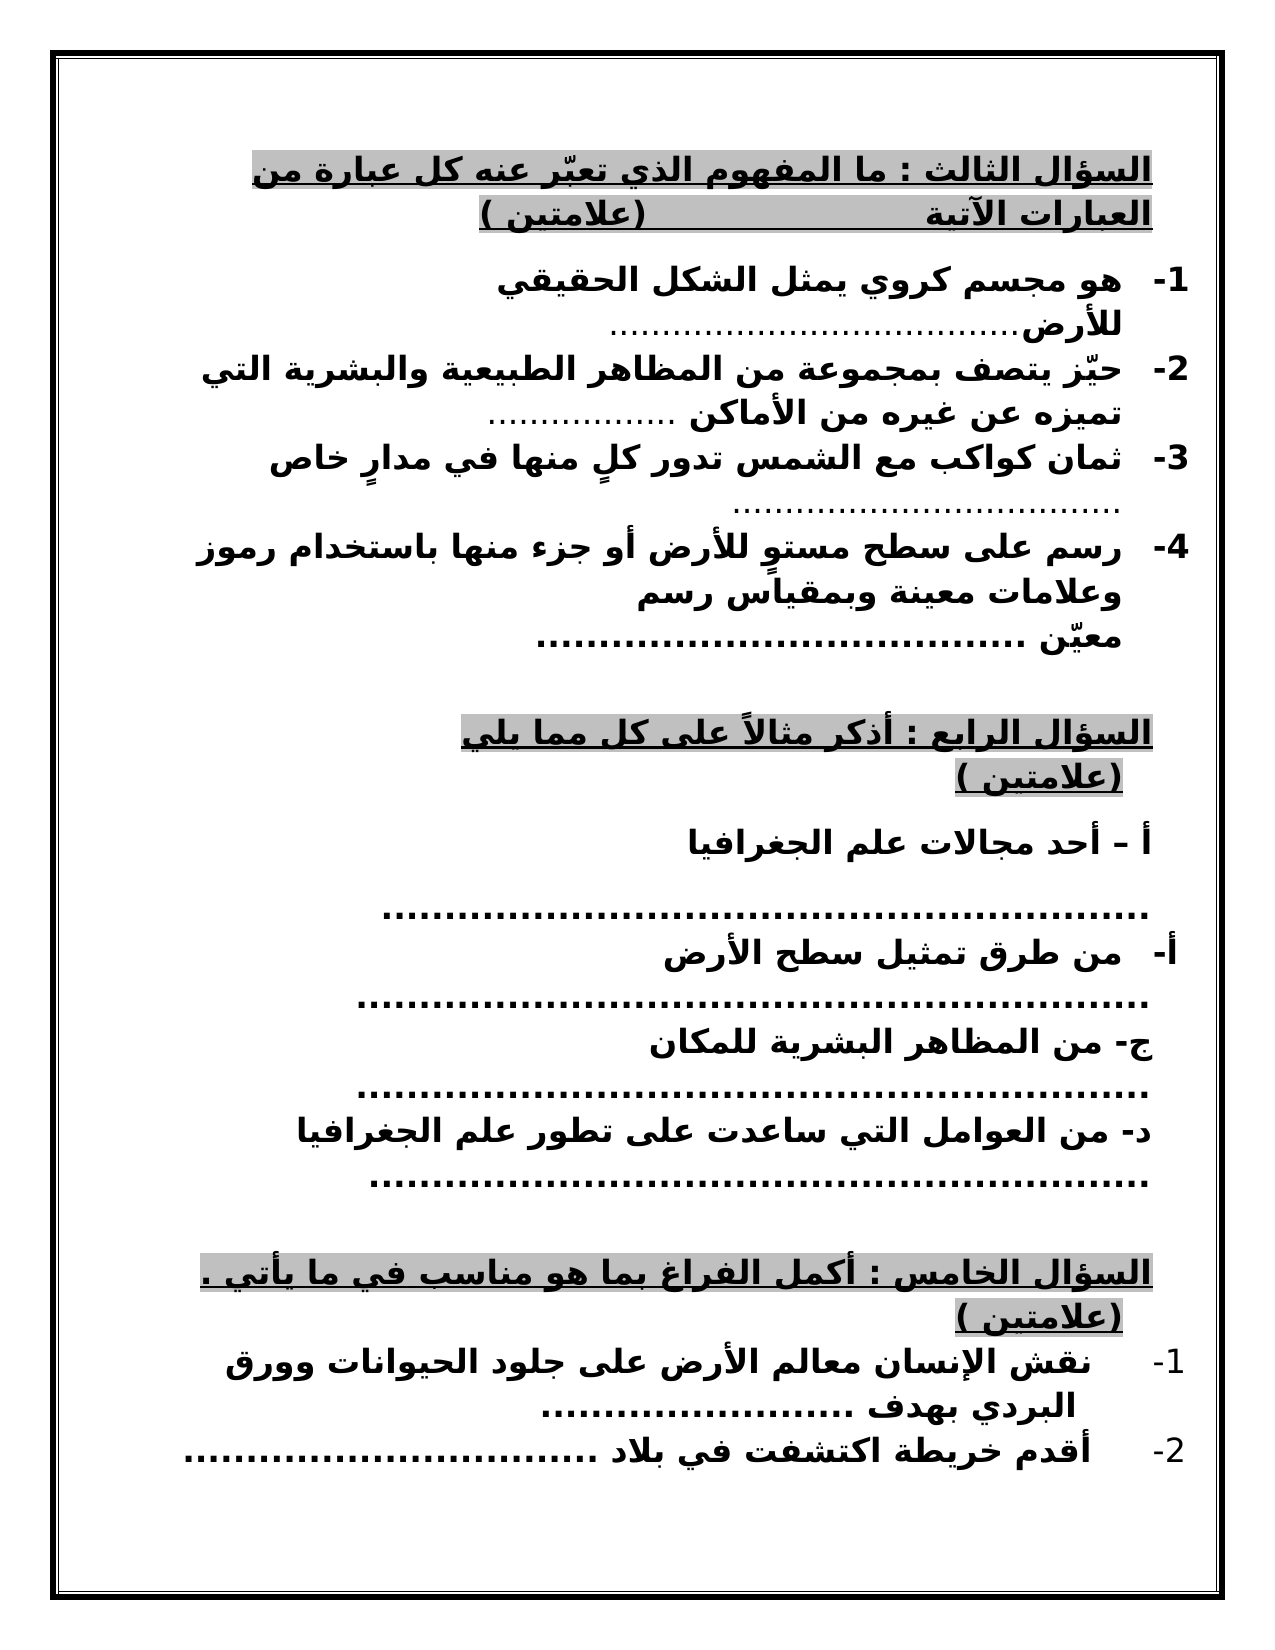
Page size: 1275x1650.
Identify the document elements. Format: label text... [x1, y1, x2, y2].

list هو مجسم كروي يمثل الشكل الحقيقي للأرض....................................... [162, 260, 1153, 343]
text السؤال الثالث : ما المفهوم الذي تعبّر عنه كل عبارة من العبارات الآتية (علامتين ) [162, 150, 1152, 233]
list من طرق تمثيل سطح الأرض [162, 933, 1153, 972]
text أ – أحد مجالات علم الجغرافيا [162, 823, 1153, 862]
list ............................................................... [162, 978, 1153, 1017]
list ............................................................. [162, 889, 1153, 928]
list رسم على سطح مستوٍ للأرض أو جزء منها باستخدام رموز وعلامات معينة وبمقياس رسم معيّن ....................................... [162, 527, 1153, 656]
list السؤال الخامس : أكمل الفراغ بما هو مناسب في ما يأتي . (علامتين ) [162, 1253, 1153, 1337]
list .............................................................. [162, 1156, 1153, 1195]
list ............................................................... [162, 1067, 1153, 1106]
list ثمان كواكب مع الشمس تدور كلٍ منها في مدارٍ خاص ..................................... [162, 438, 1153, 522]
list ج- من المظاهر البشرية للمكان [162, 1023, 1153, 1061]
list حيّز يتصف بمجموعة من المظاهر الطبيعية والبشرية التي تميزه عن غيره من الأماكن .................. [162, 349, 1153, 433]
list نقش الإنسان معالم الأرض على جلود الحيوانات وورق البردي بهدف ......................... [162, 1342, 1153, 1426]
list أقدم خريطة اكتشفت في بلاد ................................. [162, 1431, 1153, 1470]
list د- من العوامل التي ساعدت على تطور علم الجغرافيا [162, 1112, 1153, 1151]
list السؤال الرابع : أذكر مثالاً على كل مما يلي (علامتين ) [162, 713, 1153, 797]
